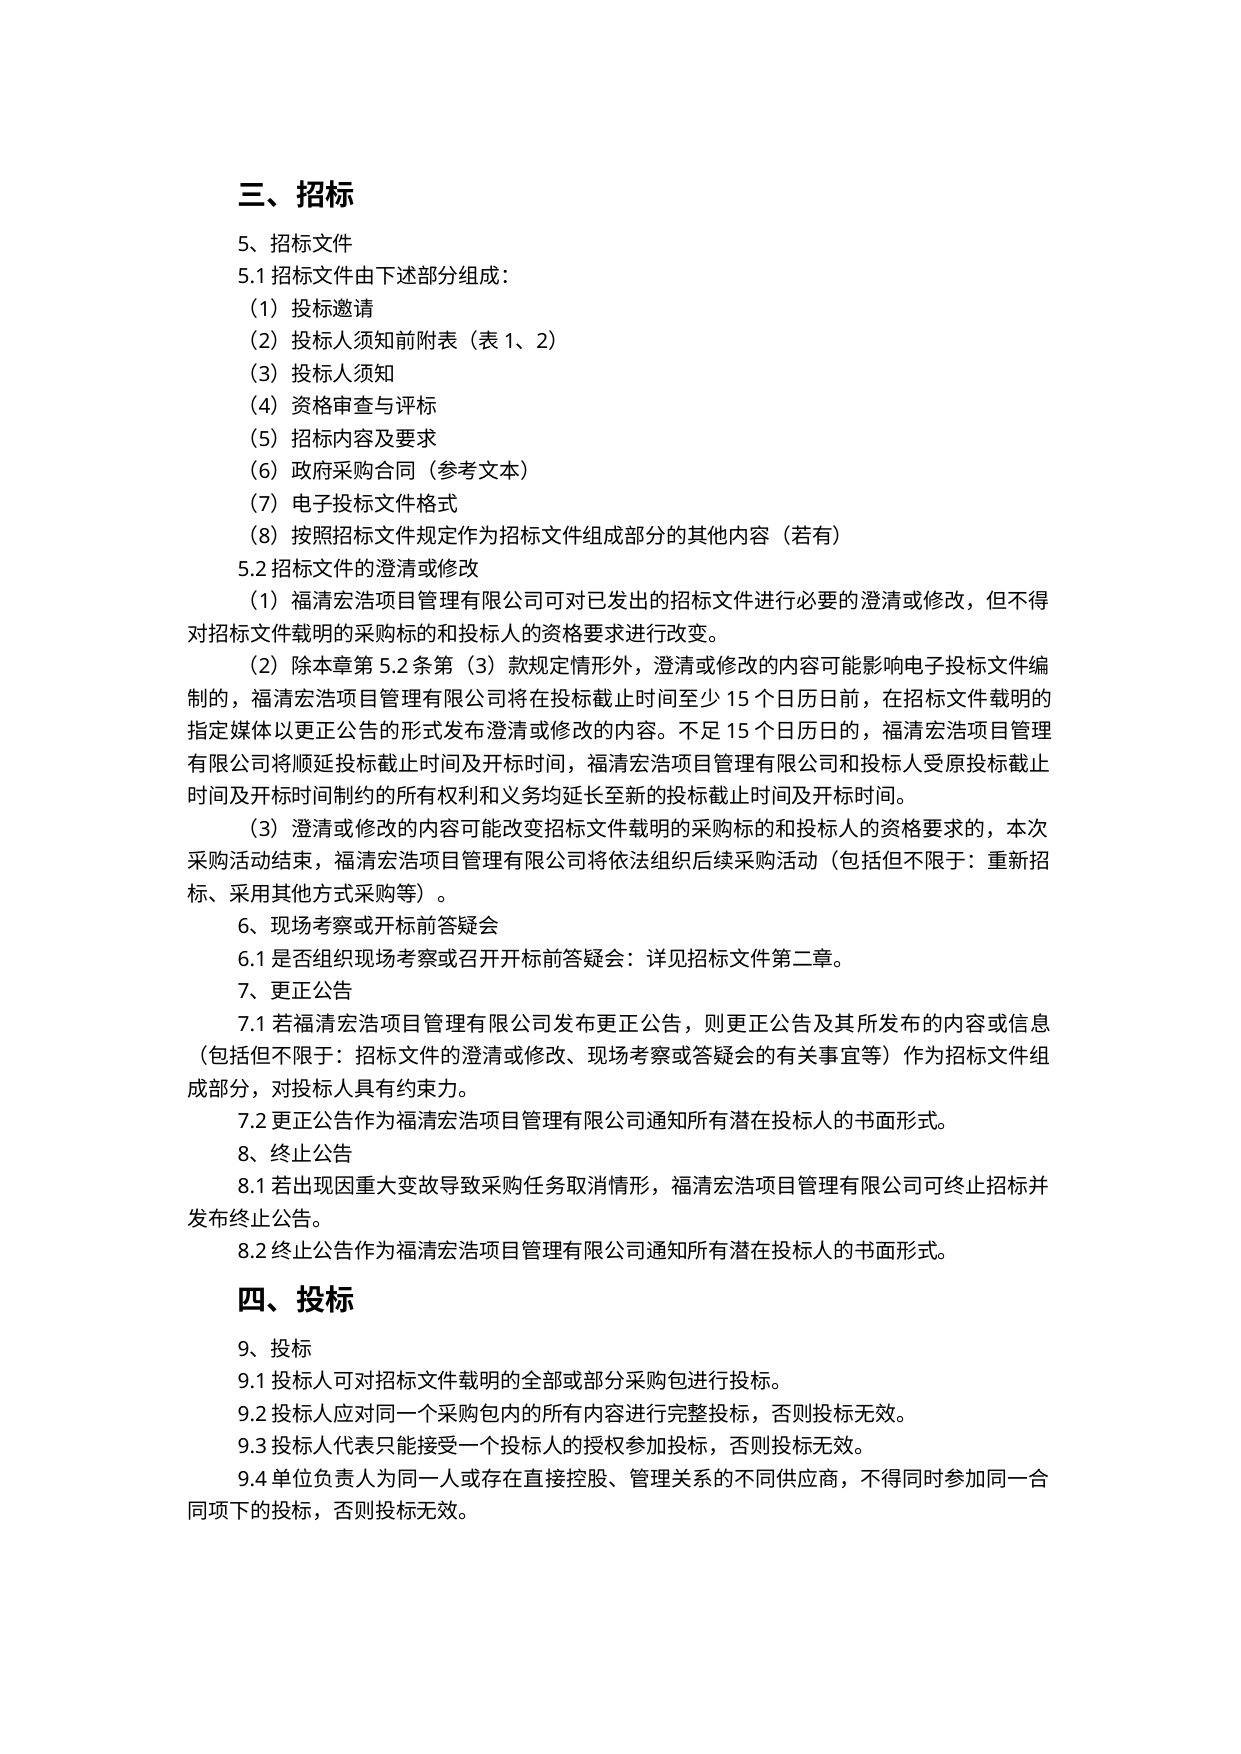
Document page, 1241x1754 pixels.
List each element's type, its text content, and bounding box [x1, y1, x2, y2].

text 8、终止公告 [187, 1137, 1053, 1169]
text （8）按照招标文件规定作为招标文件组成部分的其他内容（若有） [187, 519, 1053, 552]
text （6）政府采购合同（参考文本） [187, 454, 1053, 487]
text （7）电子投标文件格式 [187, 487, 1053, 519]
text 9.1投标人可对招标文件载明的全部或部分采购包进行投标。 [187, 1364, 1053, 1397]
text 8.2终止公告作为福清宏浩项目管理有限公司通知所有潜在投标人的书面形式。 [187, 1234, 1053, 1267]
text 5.1招标文件由下述部分组成： [187, 259, 1053, 292]
text 6、现场考察或开标前答疑会 [187, 909, 1053, 942]
text 6.1是否组织现场考察或召开开标前答疑会：详见招标文件第二章。 [187, 942, 1053, 974]
text （3）澄清或修改的内容可能改变招标文件载明的采购标的和投标人的资格要求的，本次采购活动结束，福清宏浩项目管理有限公司将依法组织后续采购活动（包括但不限于：重新招标、采用其他方式采购等）。 [187, 812, 1053, 909]
text （2）除本章第5.2条第（3）款规定情形外，澄清或修改的内容可能影响电子投标文件编制的，福清宏浩项目管理有限公司将在投标截止时间至少15个日历日前，在招标文件载明的指定媒体以更正公告的形式发布澄清或修改的内容。不足15个日历日的，福清宏浩项目管理有限公司将顺延投标截止时间及开标时间，福清宏浩项目管理有限公司和投标人受原投标截止时间及开标时间制约的所有权利和义务均延长至新的投标截止时间及开标时间。 [187, 649, 1053, 812]
text 9.3投标人代表只能接受一个投标人的授权参加投标，否则投标无效。 [187, 1429, 1053, 1462]
text （4）资格审查与评标 [187, 389, 1053, 422]
text （1）投标邀请 [187, 292, 1053, 324]
text （3）投标人须知 [187, 357, 1053, 389]
text 5.2招标文件的澄清或修改 [187, 552, 1053, 584]
text 5、招标文件 [187, 227, 1053, 259]
text 三、招标 [187, 162, 1053, 227]
text 7、更正公告 [187, 974, 1053, 1007]
text 四、投标 [187, 1267, 1053, 1332]
text （2）投标人须知前附表（表1、2） [187, 324, 1053, 357]
text （1）福清宏浩项目管理有限公司可对已发出的招标文件进行必要的澄清或修改，但不得对招标文件载明的采购标的和投标人的资格要求进行改变。 [187, 584, 1053, 649]
text 8.1若出现因重大变故导致采购任务取消情形，福清宏浩项目管理有限公司可终止招标并发布终止公告。 [187, 1169, 1053, 1234]
text （5）招标内容及要求 [187, 422, 1053, 454]
text 9.4单位负责人为同一人或存在直接控股、管理关系的不同供应商，不得同时参加同一合同项下的投标，否则投标无效。 [187, 1462, 1053, 1527]
text 7.1若福清宏浩项目管理有限公司发布更正公告，则更正公告及其所发布的内容或信息（包括但不限于：招标文件的澄清或修改、现场考察或答疑会的有关事宜等）作为招标文件组成部分，对投标人具有约束力。 [187, 1007, 1053, 1104]
text 9、投标 [187, 1332, 1053, 1364]
text 7.2更正公告作为福清宏浩项目管理有限公司通知所有潜在投标人的书面形式。 [187, 1104, 1053, 1137]
text 9.2投标人应对同一个采购包内的所有内容进行完整投标，否则投标无效。 [187, 1397, 1053, 1429]
